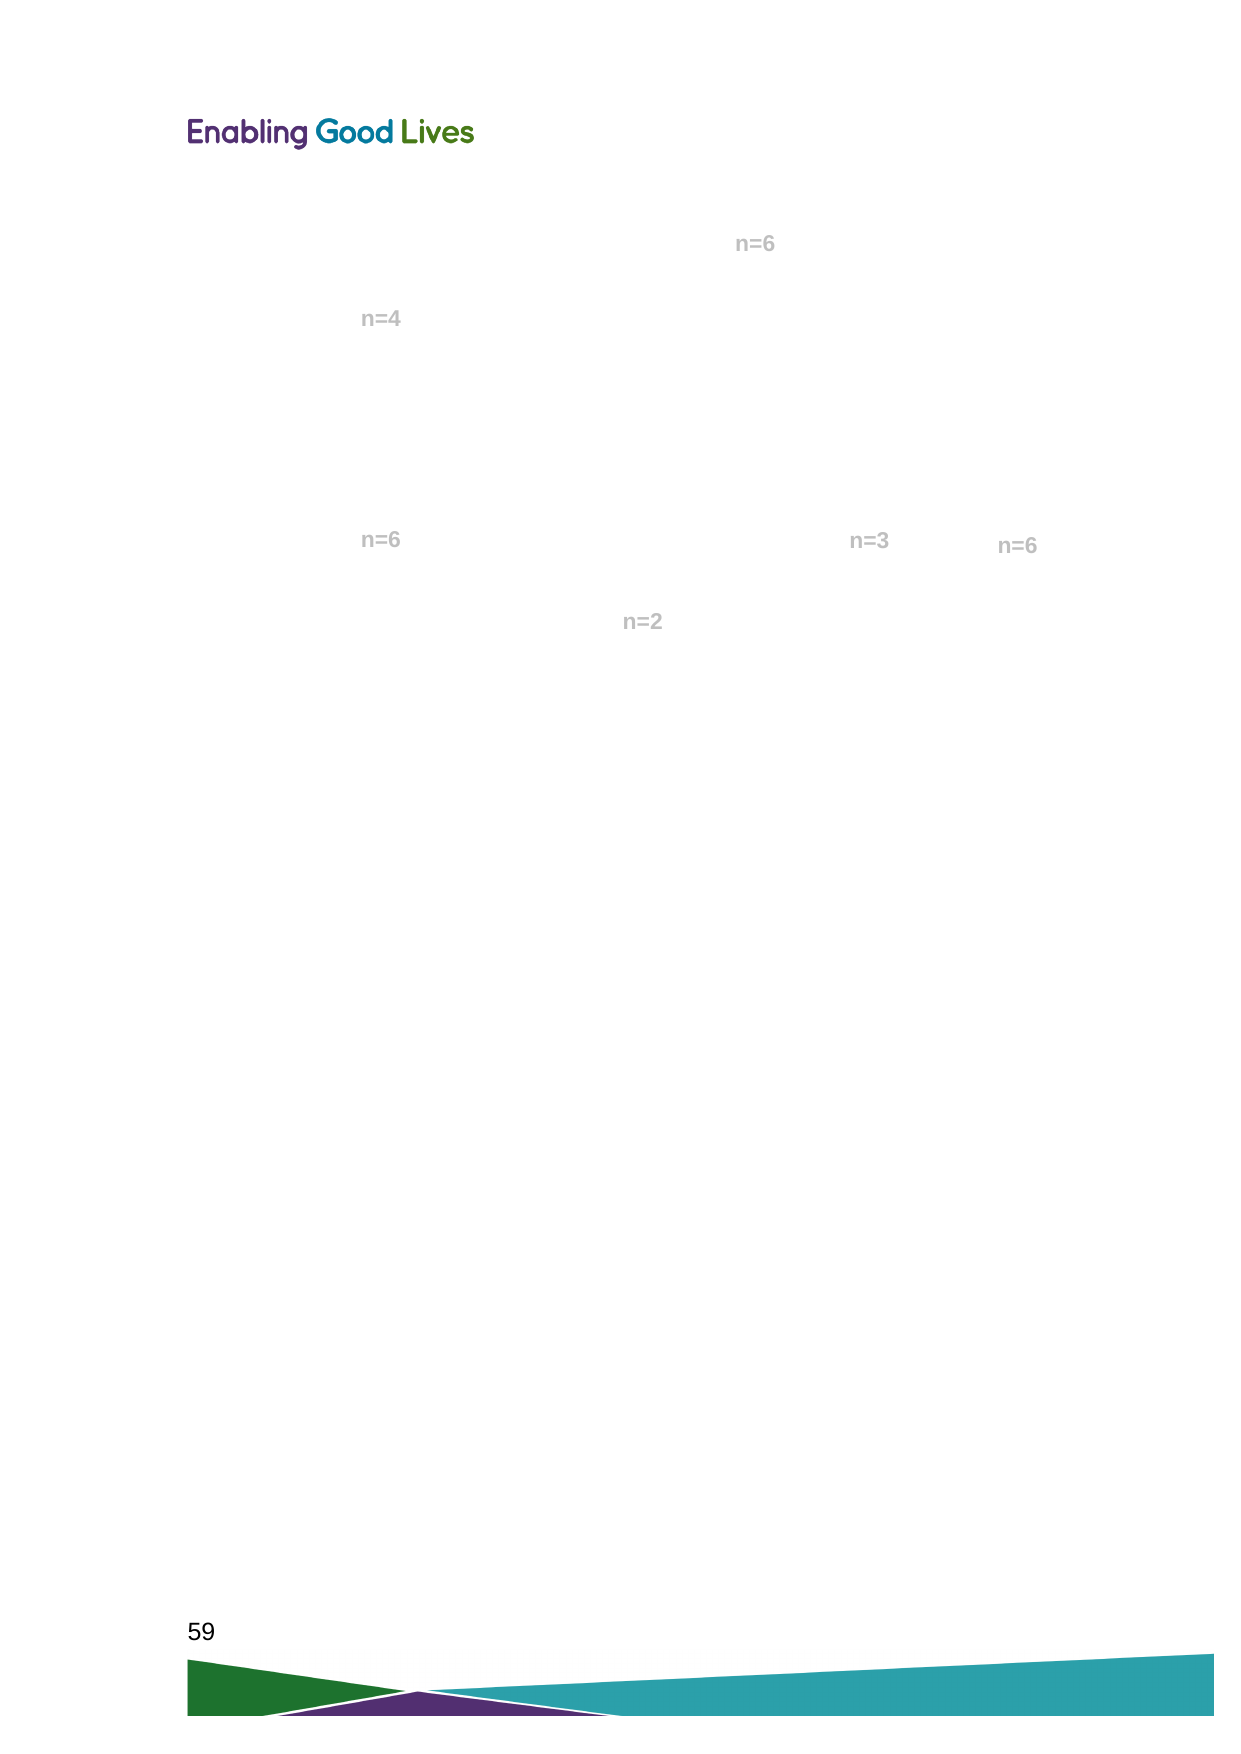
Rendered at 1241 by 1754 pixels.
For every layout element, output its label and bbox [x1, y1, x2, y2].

picture [188, 1650, 1213, 1716]
picture [187, 99, 474, 169]
